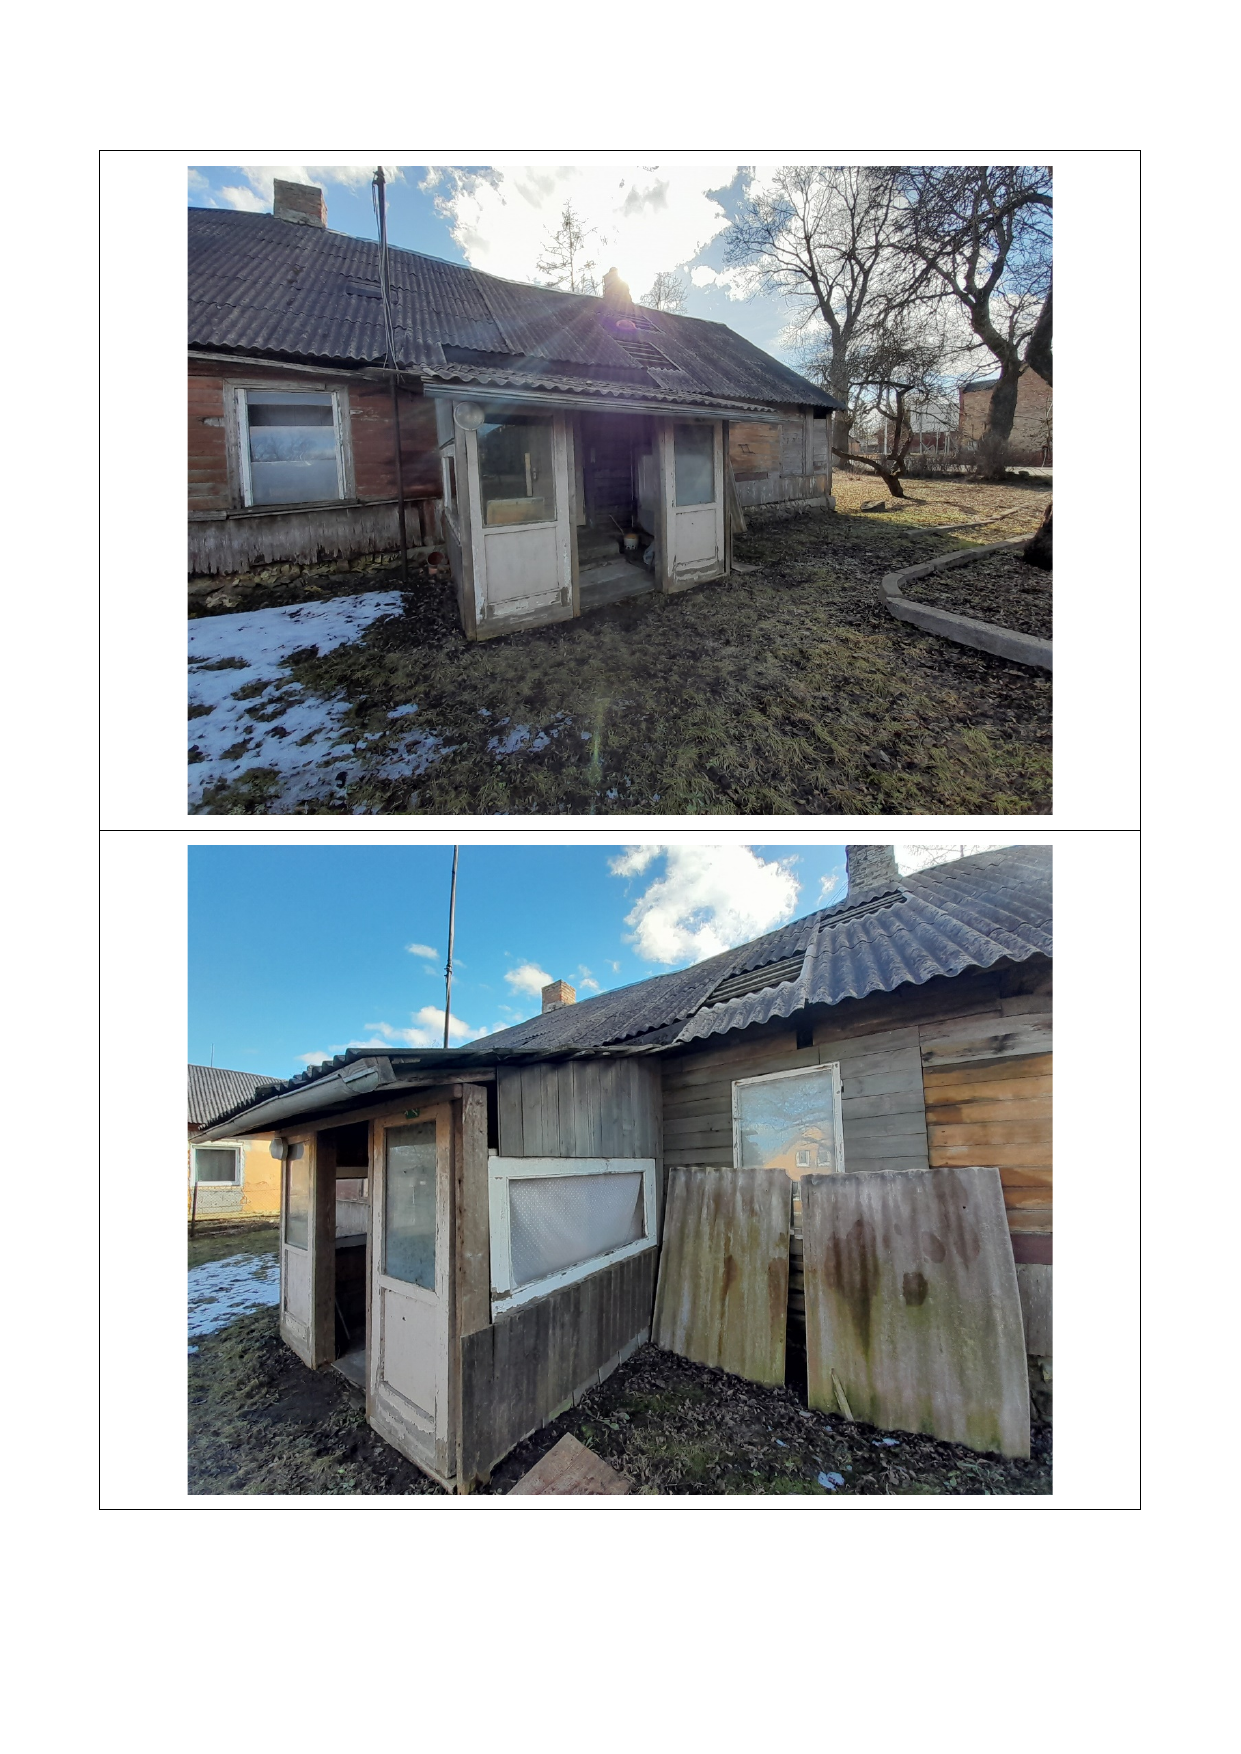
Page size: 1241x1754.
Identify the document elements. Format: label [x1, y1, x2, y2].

table_cell [100, 831, 1140, 1508]
table_cell [100, 151, 1140, 830]
picture [187, 166, 1053, 815]
picture [187, 845, 1053, 1495]
